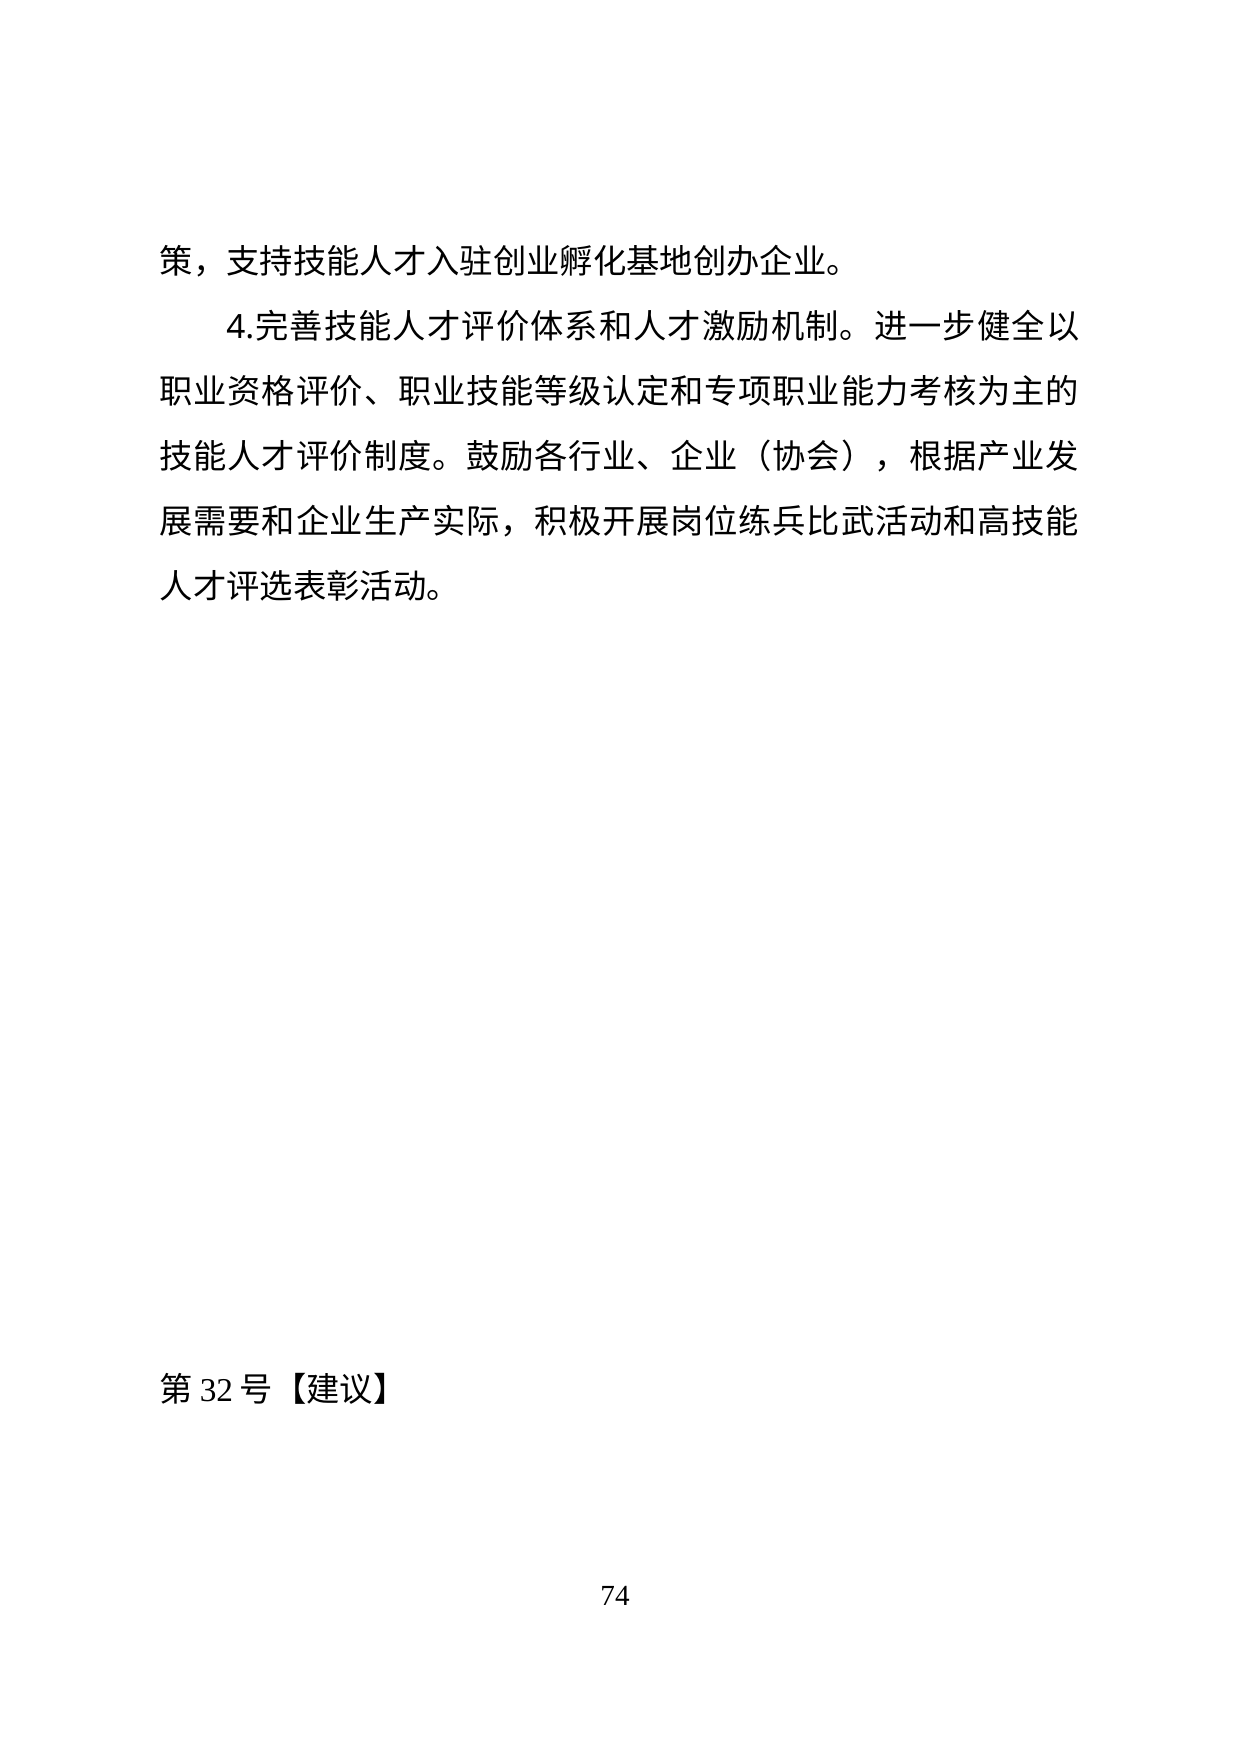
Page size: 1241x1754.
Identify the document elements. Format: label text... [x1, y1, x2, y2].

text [159, 227, 1081, 292]
text 4.完善技能人才评价体系和人才激励机制。进一步健全以职业资格评价、职业技能等级认定和专项职业能力考核为主的技能人才评价制度。鼓励各行业、企业（协会），根据产业发展需要和企业生产实际，积极开展岗位练兵比武活动和高技能人才评选表彰活动。 [159, 292, 1081, 617]
text 第32号【建议】 [151, 1353, 1089, 1416]
